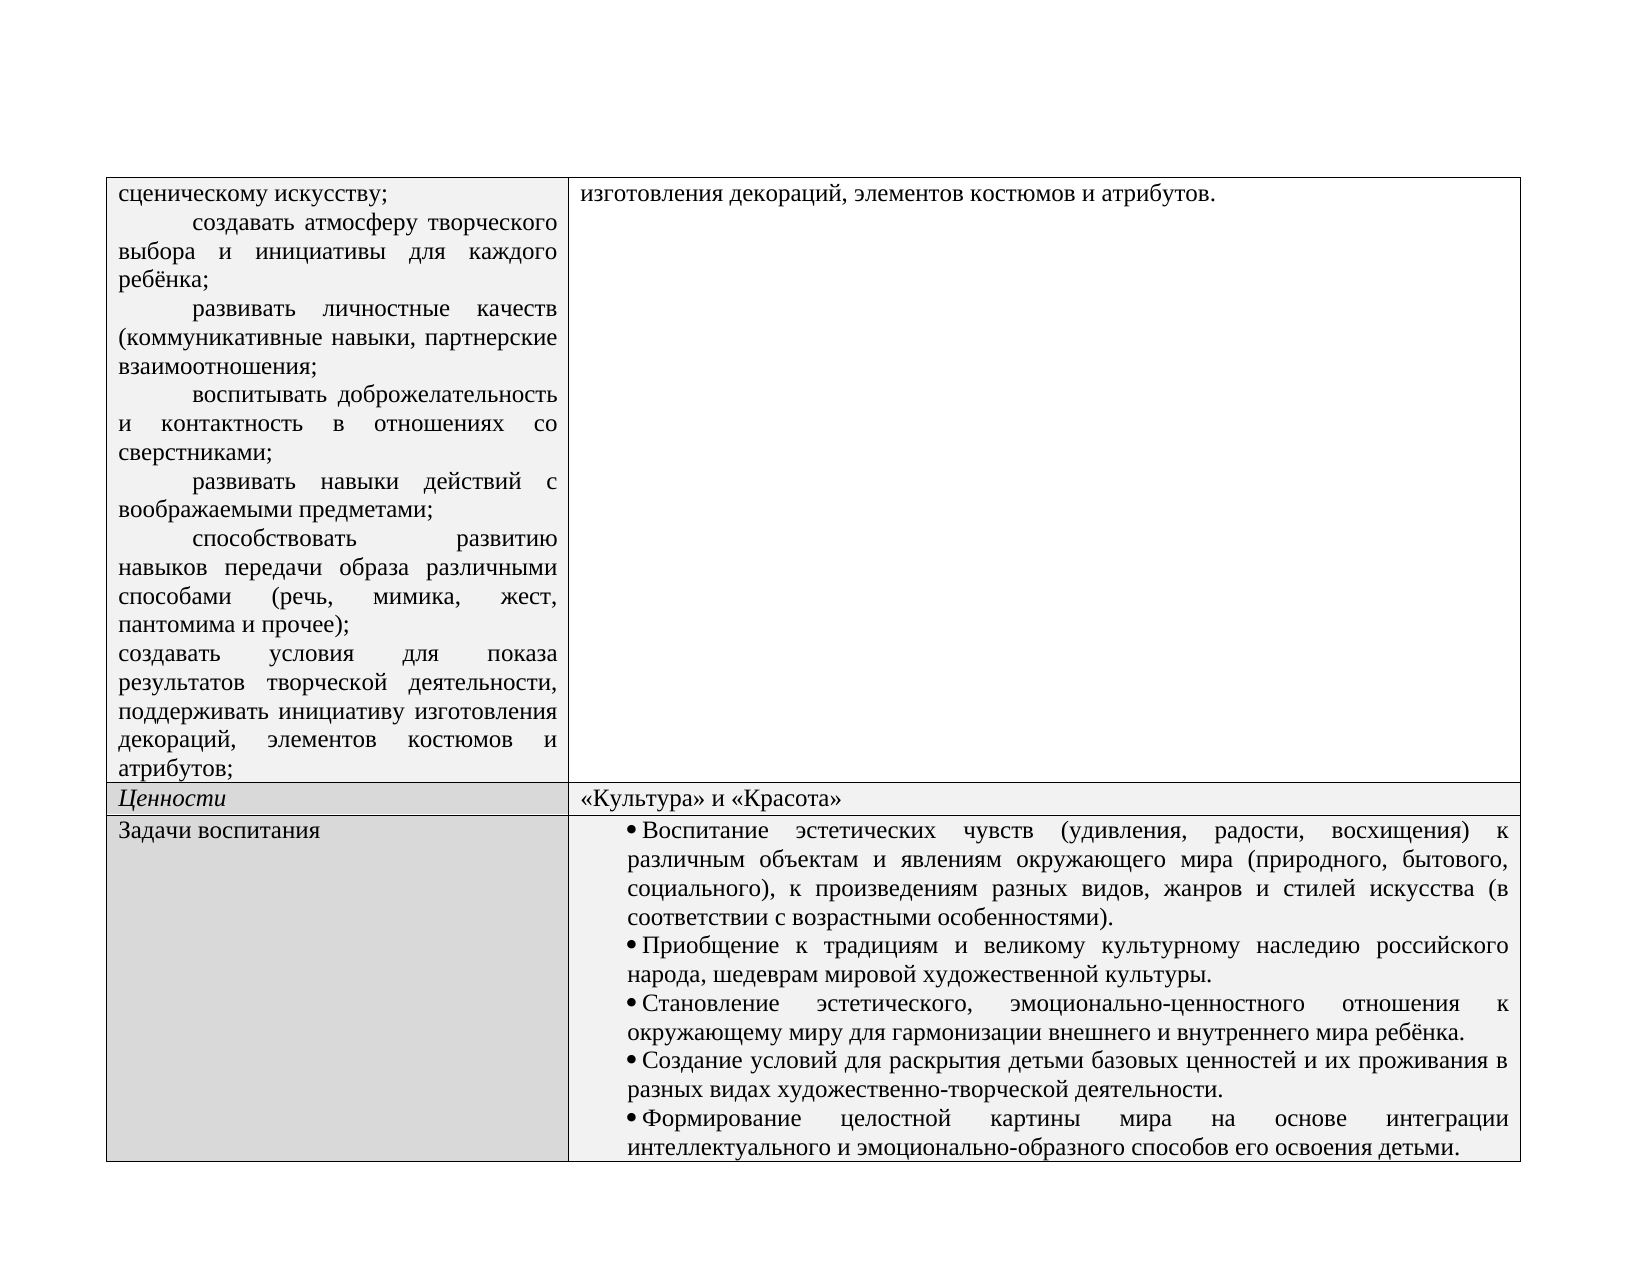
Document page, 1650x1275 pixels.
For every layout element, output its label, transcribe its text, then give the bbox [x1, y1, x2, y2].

table_cell Задачи воспитания [107, 816, 568, 1161]
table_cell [107, 178, 568, 782]
table_cell «Культура» и «Красота» [569, 783, 1520, 814]
table_cell Ценности [107, 783, 568, 814]
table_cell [569, 816, 1520, 1161]
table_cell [569, 178, 1520, 782]
